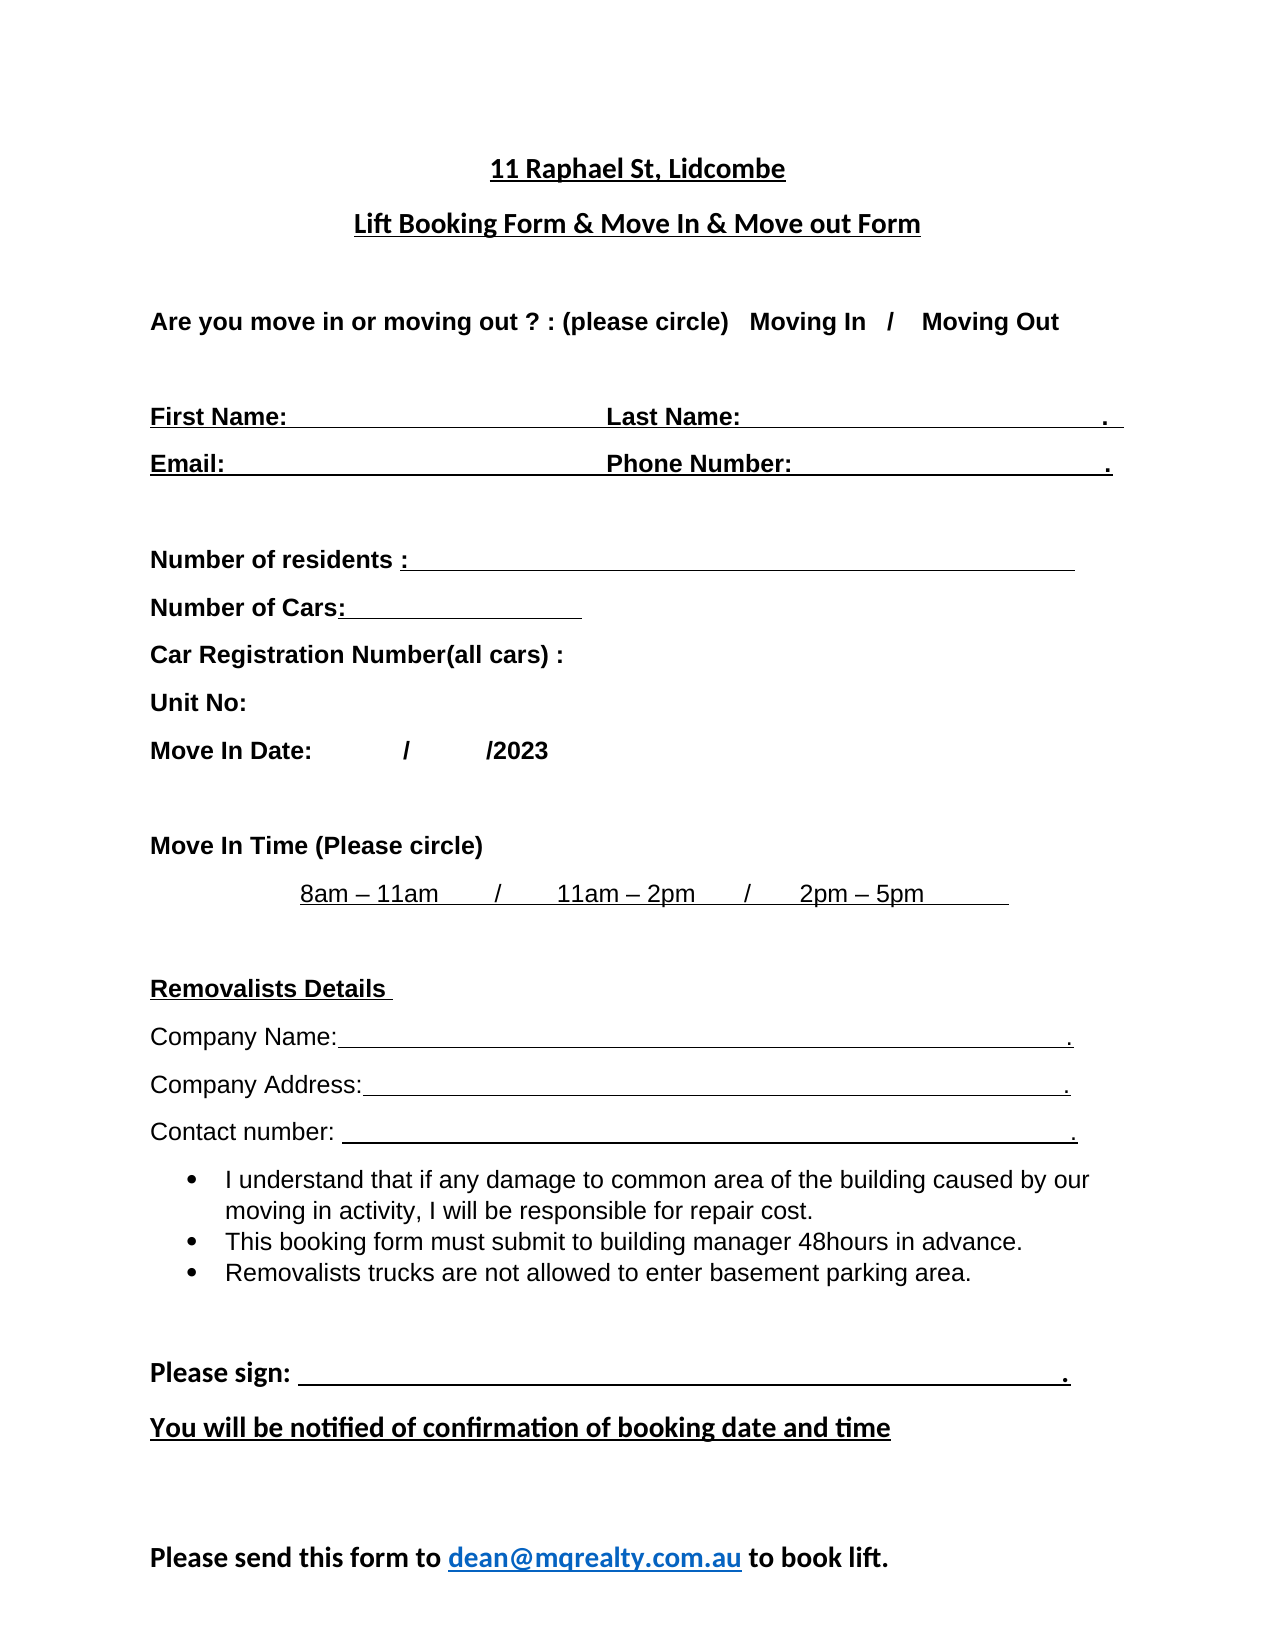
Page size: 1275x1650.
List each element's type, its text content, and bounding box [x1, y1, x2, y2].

text Are you move in or moving out ? : (please circle) Moving In / Moving Out [150, 307, 1125, 336]
text Move In Time (Please circle) [150, 831, 1125, 860]
text Number of residents : [150, 545, 1125, 573]
text Lift Booking Form & Move In & Move out Form [150, 205, 1125, 241]
text Contact number: . [150, 1117, 1125, 1146]
text You will be notified of confirmation of booking date and time [150, 1409, 1125, 1444]
text Number of Cars: [150, 592, 1125, 621]
list Removalists trucks are not allowed to enter basement parking area. [187, 1258, 1125, 1287]
text Unit No: [150, 688, 1125, 717]
list I understand that if any damage to common area of the building caused by our moving in activity, I will be responsible for repair cost. [187, 1165, 1125, 1225]
text First Name: Last Name: . [150, 402, 1125, 430]
text 11 Raphael St, Lidcombe [150, 150, 1125, 186]
text Company Address: . [150, 1069, 1125, 1098]
text Move In Date: / /2023 [150, 736, 1125, 764]
text 8am – 11am / 11am – 2pm / 2pm – 5pm [225, 879, 1125, 907]
list This booking form must submit to building manager 48hours in advance. [187, 1227, 1125, 1256]
text Email: Phone Number: . [150, 449, 1125, 478]
text Car Registration Number(all cars) : [150, 640, 1125, 669]
text Company Name: . [150, 1022, 1125, 1051]
text Removalists Details [150, 974, 1125, 1003]
text Please sign: . [150, 1354, 1125, 1389]
